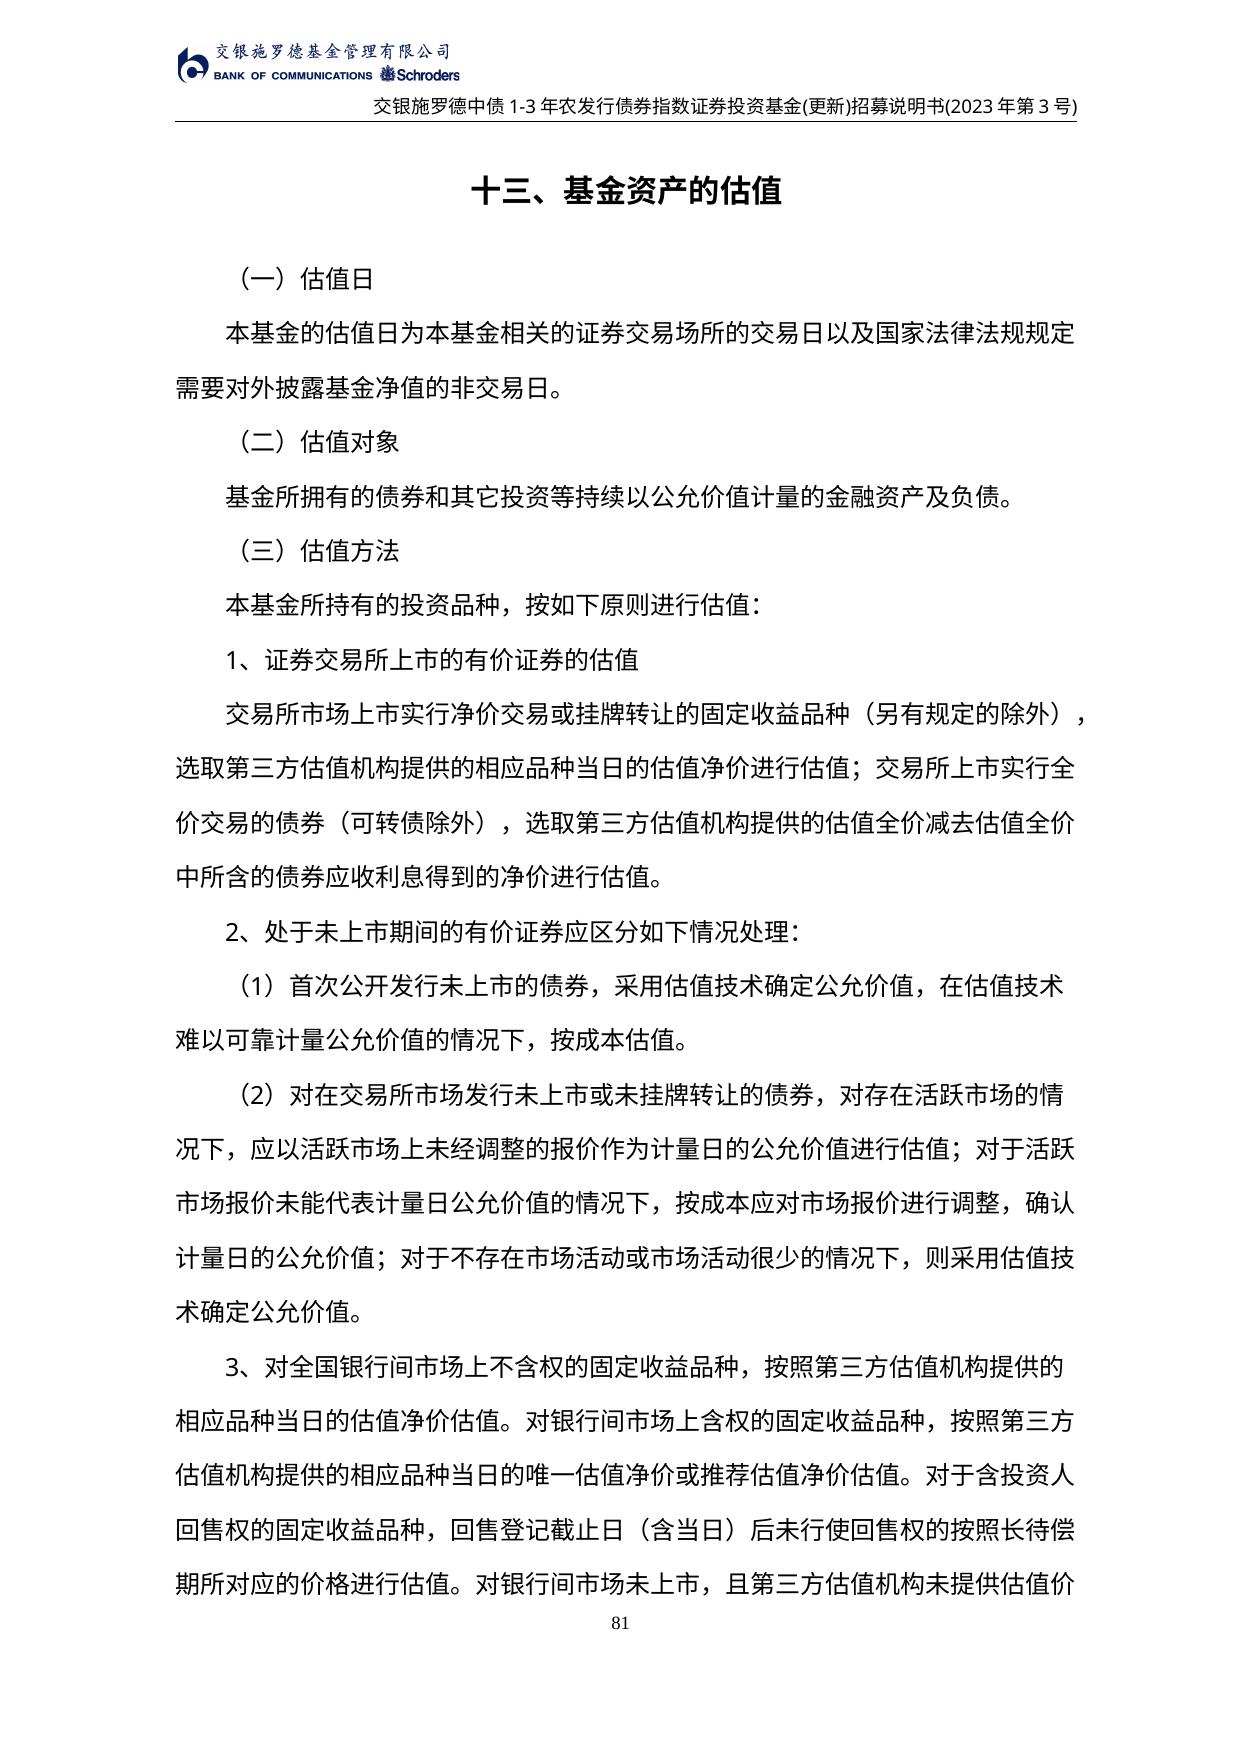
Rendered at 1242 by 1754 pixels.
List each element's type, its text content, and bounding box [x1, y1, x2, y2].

text （2）对在交易所市场发行未上市或未挂牌转让的债券，对存在活跃市场的情况下，应以活跃市场上未经调整的报价作为计量日的公允价值进行估值；对于活跃市场报价未能代表计量日公允价值的情况下，按成本应对市场报价进行调整，确认计量日的公允价值；对于不存在市场活动或市场活动很少的情况下，则采用估值技术确定公允价值。 [175, 1075, 1077, 1329]
text （三）估值方法 [175, 531, 1077, 568]
text 1、证券交易所上市的有价证券的估值 [175, 640, 1077, 676]
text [175, 1347, 1077, 1601]
subtitle 十三、基金资产的估值 [175, 167, 1077, 212]
text 交易所市场上市实行净价交易或挂牌转让的固定收益品种（另有规定的除外），选取第三方估值机构提供的相应品种当日的估值净价进行估值；交易所上市实行全价交易的债券（可转债除外），选取第三方估值机构提供的估值全价减去估值全价中所含的债券应收利息得到的净价进行估值。 [175, 694, 1077, 894]
text （二）估值对象 [175, 423, 1077, 459]
text 本基金所持有的投资品种，按如下原则进行估值： [175, 586, 1077, 622]
text 基金所拥有的债券和其它投资等持续以公允价值计量的金融资产及负债。 [175, 477, 1077, 513]
text 2、处于未上市期间的有价证券应区分如下情况处理： [175, 912, 1077, 948]
picture [178, 43, 460, 83]
text （一）估值日 [175, 259, 1077, 296]
text 本基金的估值日为本基金相关的证券交易场所的交易日以及国家法律法规规定需要对外披露基金净值的非交易日。 [175, 314, 1077, 404]
text （1）首次公开发行未上市的债券，采用估值技术确定公允价值，在估值技术难以可靠计量公允价值的情况下，按成本估值。 [175, 966, 1077, 1057]
